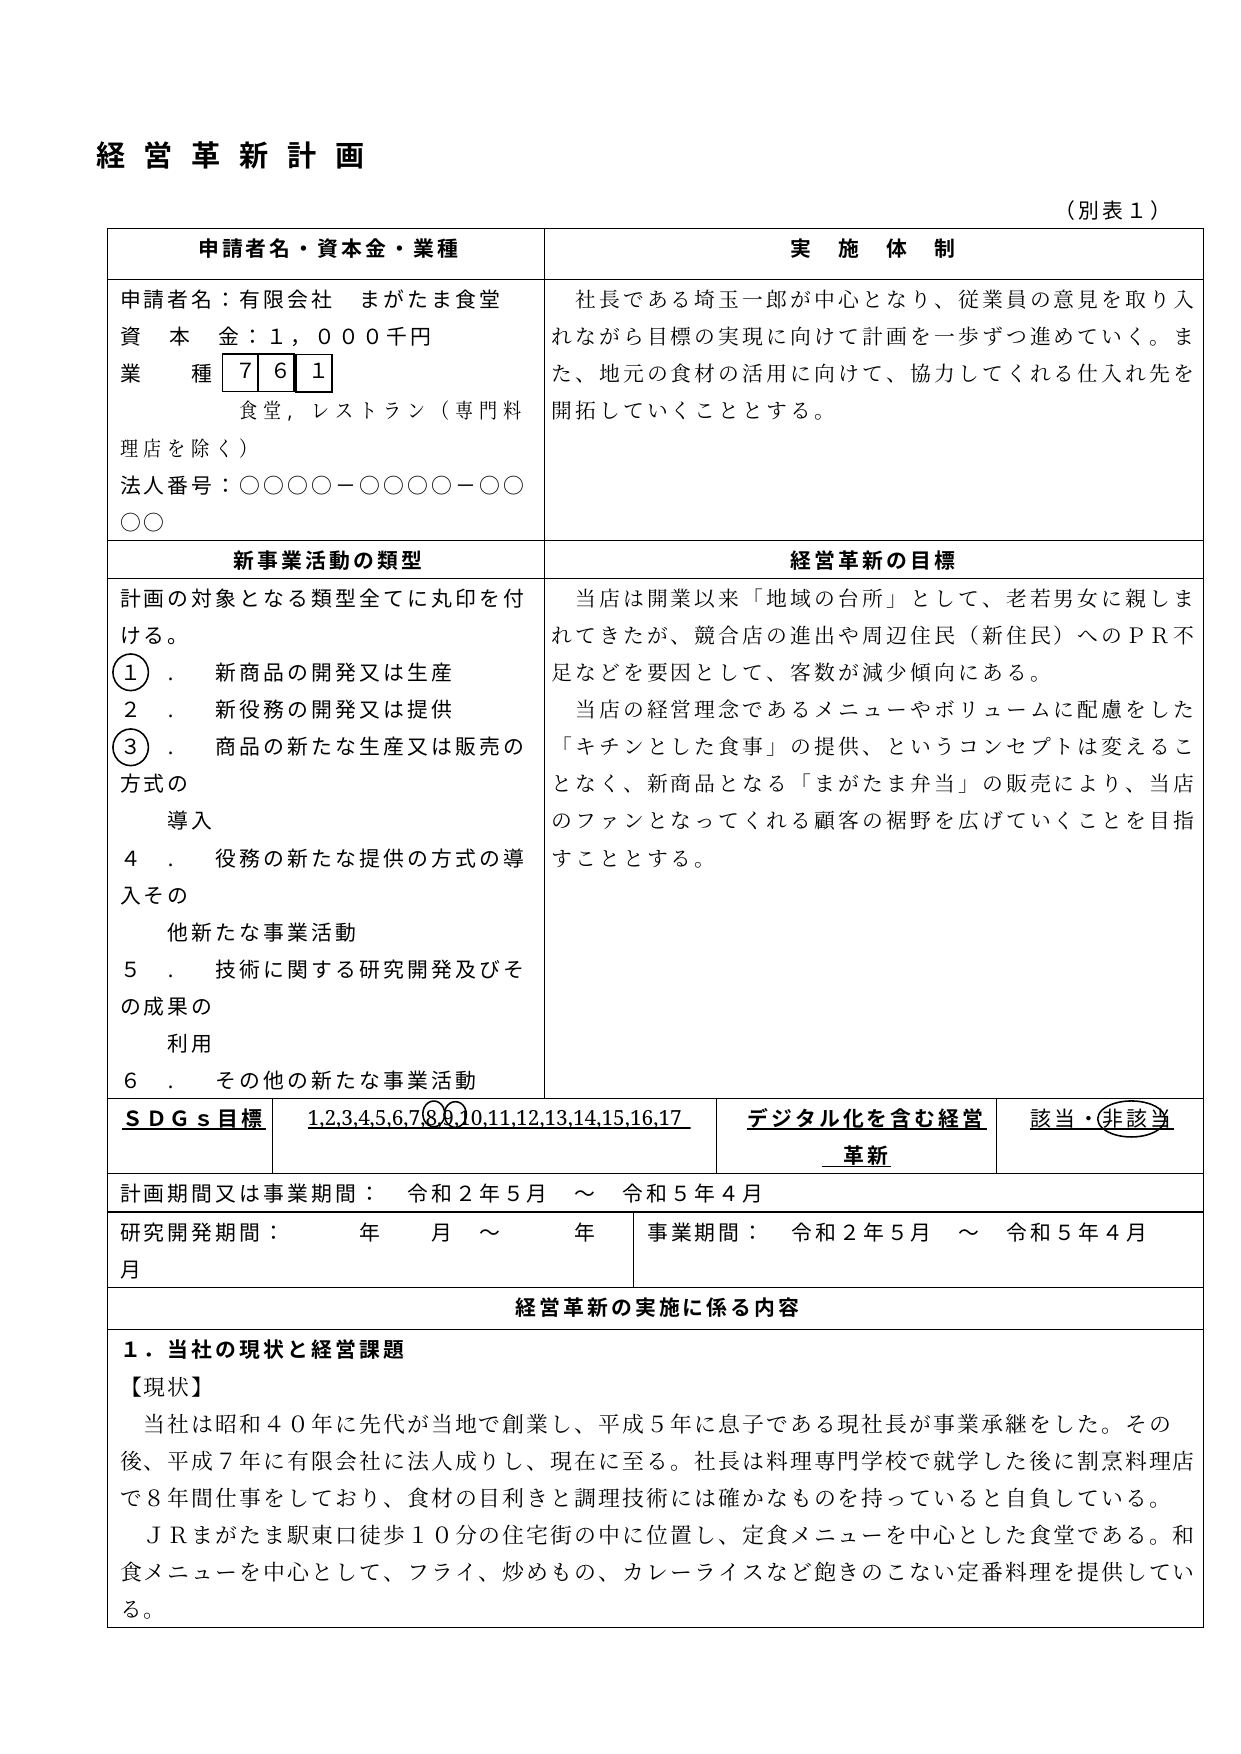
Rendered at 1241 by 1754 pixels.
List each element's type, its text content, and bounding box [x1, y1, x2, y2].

text （別表１） [96, 191, 1174, 228]
table_cell 申請者名：有限会社 まがたま食堂 資 本 金：１，０００千円 業 種： 食堂,レストラン（専門料理店を除く） 法人番号：○○○○－○○○○－○○○○ [108, 280, 544, 540]
table_cell 当店は開業以来「地域の台所」として、老若男女に親しまれてきたが、競合店の進出や周辺住民（新住民）へのＰＲ不足などを要因として、客数が減少傾向にある。 当店の経営理念であるメニューやボリュームに配慮をした「キチンとした食事」の提供、というコンセプトは変えることなく、新商品となる「まがたま弁当」の販売により、当店のファンとなってくれる顧客の裾野を広げていくことを目指すこととする。 [545, 579, 1203, 1098]
table_cell 新事業活動の類型 [108, 541, 544, 578]
table_cell デジタル化を含む経営革新 [717, 1099, 996, 1173]
table_cell 事業期間： 令和２年５月 ～ 令和５年４月 [634, 1213, 1203, 1287]
table_cell ＳＤＧｓ目標 [108, 1099, 272, 1173]
table_header 実 施 体 制 [545, 229, 1203, 279]
table_cell 1,2,3,4,5,6,7,8,9,10,11,12,13,14,15,16,17 [273, 1099, 716, 1173]
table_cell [108, 1330, 1203, 1627]
table_cell 該当・非該当 [997, 1099, 1203, 1173]
table_cell 経営革新の実施に係る内容 [108, 1288, 1203, 1329]
table_cell 社長である埼玉一郎が中心となり、従業員の意見を取り入れながら目標の実現に向けて計画を一歩ずつ進めていく。また、地元の食材の活用に向けて、協力してくれる仕入れ先を開拓していくこととする。 [545, 280, 1203, 540]
table_cell 経営革新の目標 [545, 541, 1203, 578]
text 経営革新計画 [96, 117, 1174, 191]
table_header 申請者名・資本金・業種 [108, 229, 544, 279]
table_cell 計画期間又は事業期間： 令和２年５月 ～ 令和５年４月 [108, 1174, 1203, 1211]
table_cell 計画の対象となる類型全てに丸印を付ける。 １. 新商品の開発又は生産 ２. 新役務の開発又は提供 ３. 商品の新たな生産又は販売の方式の 導入 ４. 役務の新たな提供の方式の導入その 他新たな事業活動 ５. 技術に関する研究開発及びその成果の 利用 ６. その他の新たな事業活動 [108, 579, 544, 1098]
table_cell 研究開発期間： 年 月 ～ 年 月 [108, 1213, 633, 1287]
